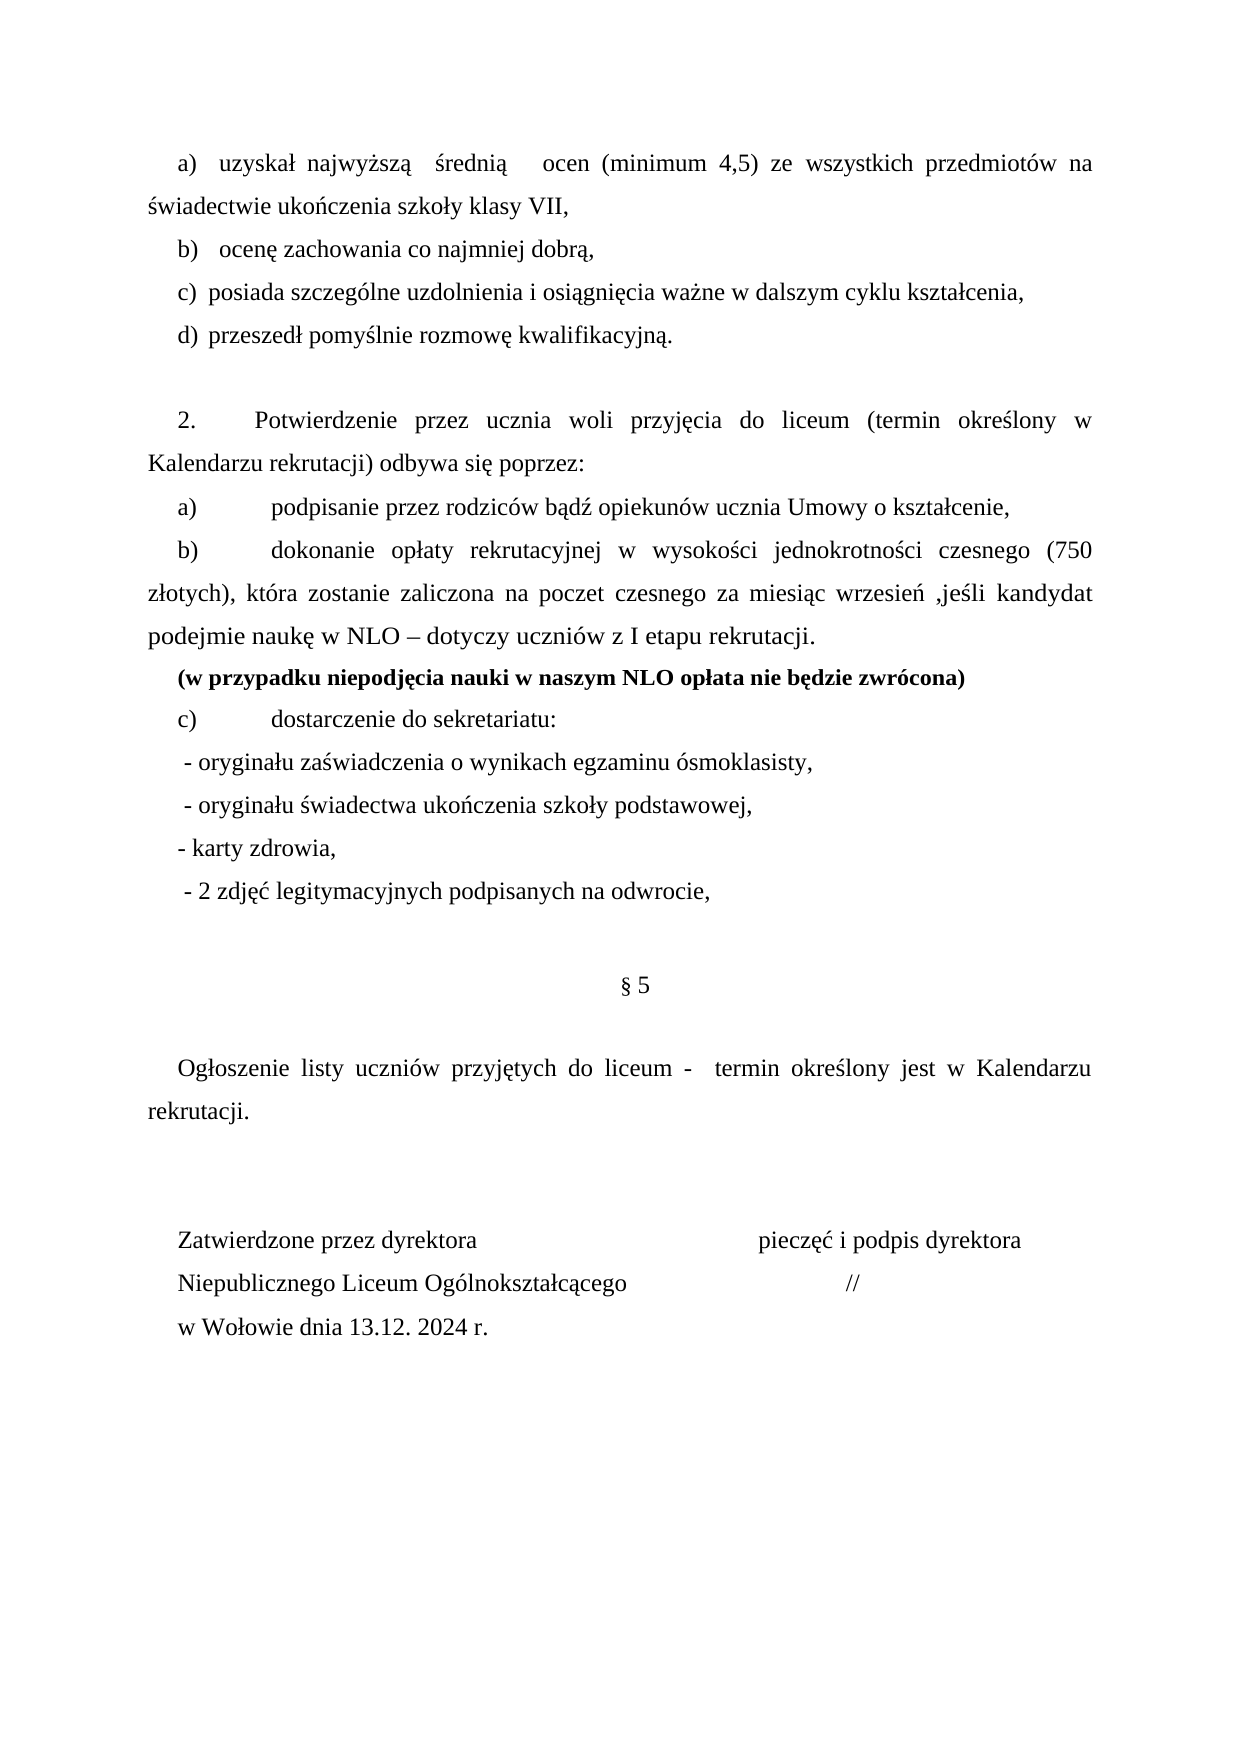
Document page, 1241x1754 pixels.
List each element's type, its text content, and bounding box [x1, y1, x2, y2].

list - oryginału zaświadczenia o wynikach egzaminu ósmoklasisty, [177, 747, 1093, 776]
list - 2 zdjęć legitymacyjnych podpisanych na odwrocie, [177, 876, 1093, 905]
text § 5 [148, 970, 1093, 999]
list przeszedł pomyślnie rozmowę kwalifikacyjną. [148, 320, 1093, 349]
list - karty zdrowia, [177, 833, 1093, 862]
list - oryginału świadectwa ukończenia szkoły podstawowej, [177, 790, 1093, 819]
list posiada szczególne uzdolnienia i osiągnięcia ważne w dalszym cyklu kształcenia, [148, 277, 1093, 306]
list podpisanie przez rodziców bądź opiekunów ucznia Umowy o kształcenie, [148, 492, 1093, 520]
text Zatwierdzone przez dyrektora pieczęć i podpis dyrektora [148, 1225, 1093, 1254]
list ocenę zachowania co najmniej dobrą, [148, 234, 1093, 263]
list dokonanie opłaty rekrutacyjnej w wysokości jednokrotności czesnego (750 złotych), która zostanie zaliczona na poczet czesnego za miesiąc wrzesień ,jeśli kandydat podejmie naukę w NLO – dotyczy uczniów z I etapu rekrutacji. [148, 535, 1093, 650]
text Niepublicznego Liceum Ogólnokształcącego // [148, 1268, 1093, 1297]
list dostarczenie do sekretariatu: [148, 704, 1093, 732]
text Ogłoszenie listy uczniów przyjętych do liceum - termin określony jest w Kalendarzu rekrutacji. [148, 1053, 1093, 1125]
list uzyskał najwyższą średnią ocen (minimum 4,5) ze wszystkich przedmiotów na świadectwie ukończenia szkoły klasy VII, [148, 148, 1093, 219]
list Potwierdzenie przez ucznia woli przyjęcia do liceum (termin określony w Kalendarzu rekrutacji) odbywa się poprzez: [148, 405, 1093, 477]
text w Wołowie dnia 13.12. 2024 r. [148, 1312, 1093, 1340]
text (w przypadku niepodjęcia nauki w naszym NLO opłata nie będzie zwrócona) [148, 664, 1093, 691]
